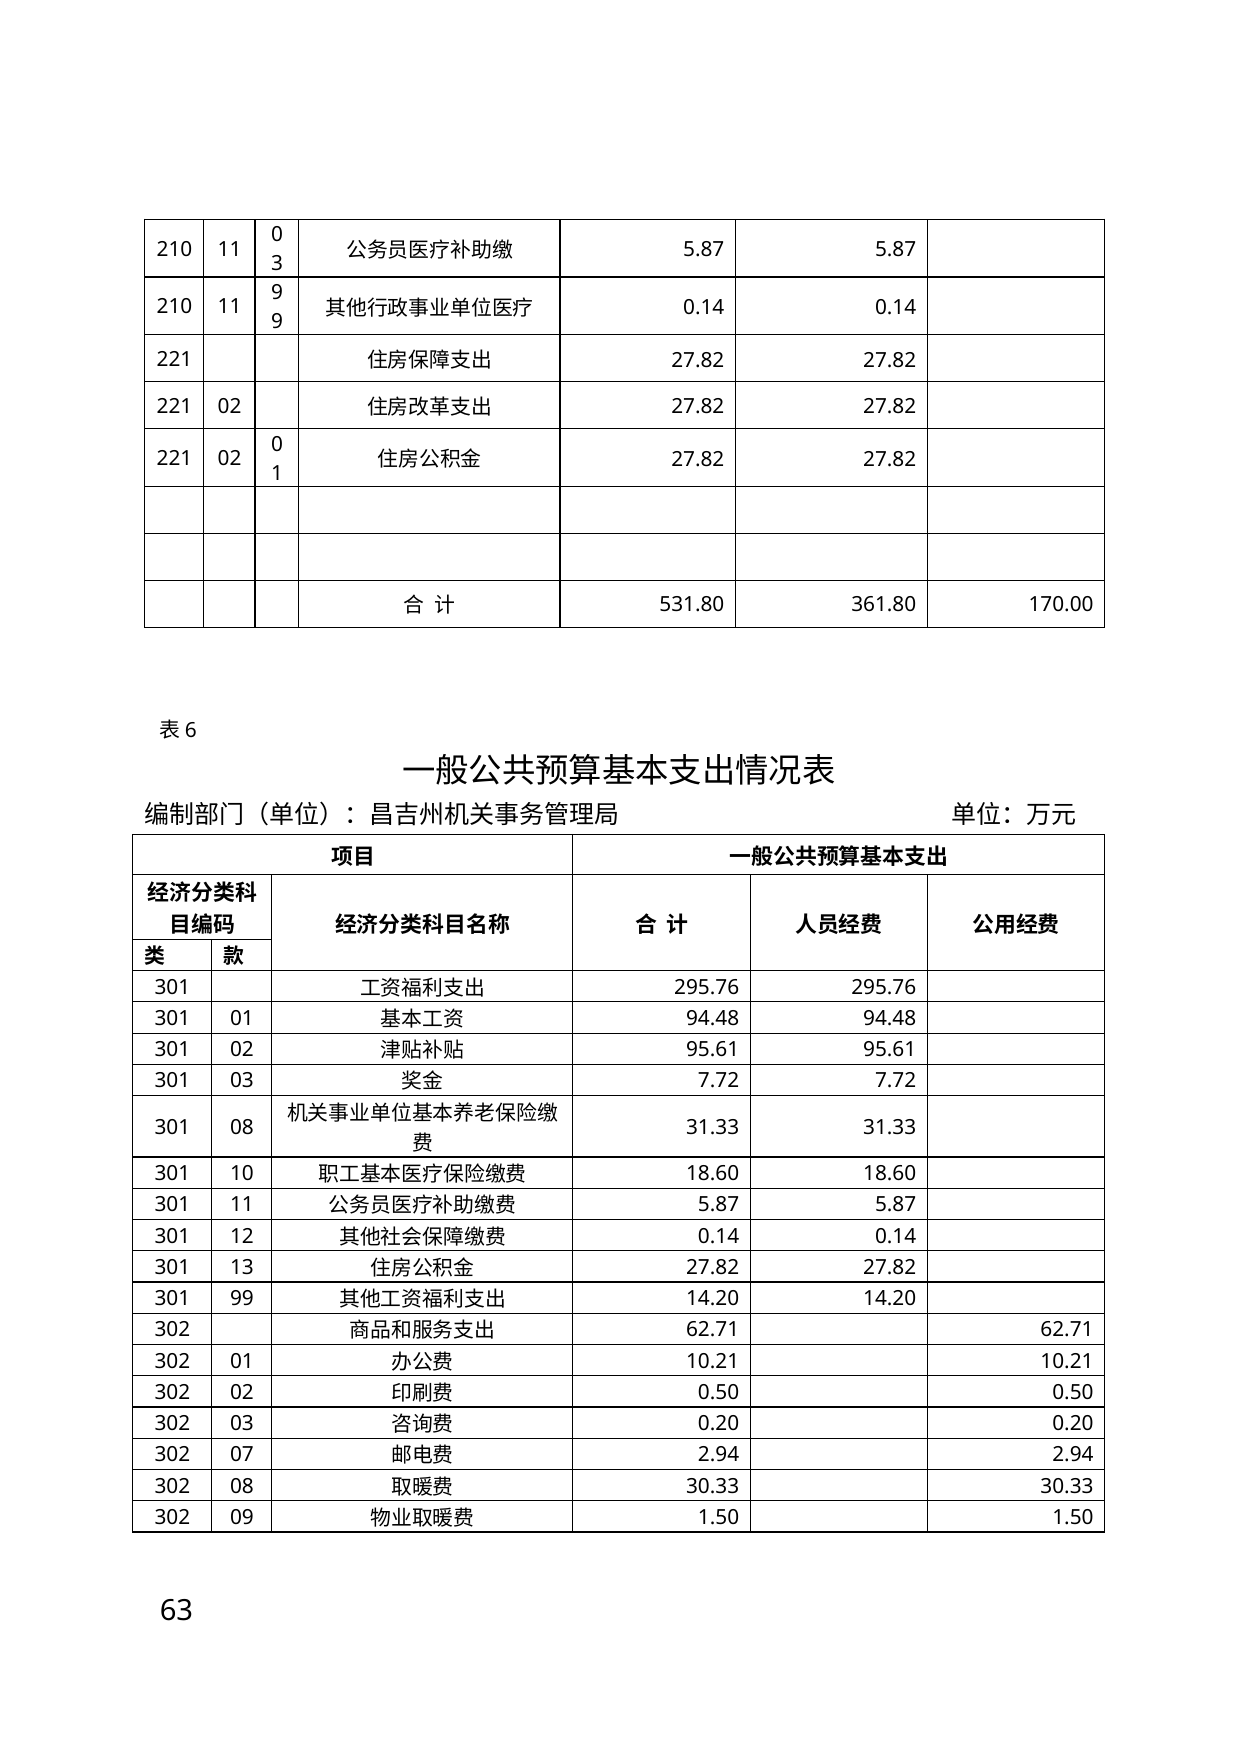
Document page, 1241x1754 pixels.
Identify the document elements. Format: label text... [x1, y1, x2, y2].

table_cell 95.61 [573, 1034, 750, 1064]
table_cell [928, 1158, 1104, 1188]
table_cell 30.33 [928, 1470, 1104, 1500]
table_cell [928, 1283, 1104, 1313]
table_cell [256, 534, 298, 580]
table_cell [204, 335, 254, 381]
table_cell [145, 534, 203, 580]
table_cell 01 [256, 429, 298, 486]
table_cell 295.76 [573, 971, 750, 1001]
table_cell 印刷费 [272, 1376, 572, 1406]
table_cell 302 [133, 1408, 211, 1438]
table_cell 职工基本医疗保险缴费 [272, 1158, 572, 1188]
table_cell 12 [212, 1220, 271, 1250]
table_cell 18.60 [751, 1158, 927, 1188]
table_cell [145, 487, 203, 533]
table_cell [928, 382, 1104, 428]
table_cell 27.82 [561, 429, 735, 486]
table_cell 项目 [133, 835, 572, 874]
table_cell 302 [133, 1501, 211, 1531]
table_cell 301 [133, 971, 211, 1001]
table_cell 2.94 [928, 1439, 1104, 1469]
table_cell 295.76 [751, 971, 927, 1001]
table_cell 咨询费 [272, 1408, 572, 1438]
table_cell 27.82 [561, 382, 735, 428]
text 表6 [159, 713, 1081, 743]
table_cell 2.94 [573, 1439, 750, 1469]
table_cell 14.20 [751, 1283, 927, 1313]
table_cell 27.82 [736, 335, 927, 381]
table_cell [736, 534, 927, 580]
table_cell 5.87 [736, 220, 927, 276]
table_cell 30.33 [573, 1470, 750, 1500]
table_cell 1.50 [573, 1501, 750, 1531]
table_cell 03 [212, 1065, 271, 1095]
table_cell 99 [212, 1283, 271, 1313]
table_cell 27.82 [736, 429, 927, 486]
table_cell 94.48 [751, 1002, 927, 1032]
table_cell [928, 1065, 1104, 1095]
table_cell 住房保障支出 [299, 335, 559, 381]
table_cell 62.71 [573, 1314, 750, 1344]
table_cell [751, 1408, 927, 1438]
table_cell 99 [256, 278, 298, 334]
table_cell 03 [212, 1408, 271, 1438]
table_cell 02 [204, 382, 254, 428]
table_cell 94.48 [573, 1002, 750, 1032]
table_cell 0.14 [736, 278, 927, 334]
table_cell [928, 220, 1104, 276]
table_cell 合 计 [299, 581, 559, 627]
table_cell 221 [145, 335, 203, 381]
table_cell [299, 487, 559, 533]
table_cell 10 [212, 1158, 271, 1188]
table_cell 1.50 [928, 1501, 1104, 1531]
table_cell 09 [212, 1501, 271, 1531]
table_cell 531.80 [561, 581, 735, 627]
table_cell 邮电费 [272, 1439, 572, 1469]
table_cell [928, 1189, 1104, 1219]
table_cell 210 [145, 220, 203, 276]
table_cell [736, 487, 927, 533]
table_cell 商品和服务支出 [272, 1314, 572, 1344]
table_cell 0.50 [928, 1376, 1104, 1406]
table_cell 人员经费 [751, 875, 927, 970]
table_cell [928, 429, 1104, 486]
table_cell [561, 534, 735, 580]
table_cell 301 [133, 1034, 211, 1064]
table_cell [928, 1220, 1104, 1250]
table_cell 津贴补贴 [272, 1034, 572, 1064]
table_cell 302 [133, 1439, 211, 1469]
table_cell 11 [212, 1189, 271, 1219]
table_cell 5.87 [751, 1189, 927, 1219]
table_cell 基本工资 [272, 1002, 572, 1032]
table_cell 办公费 [272, 1345, 572, 1375]
table_cell [928, 534, 1104, 580]
table_cell 01 [212, 1002, 271, 1032]
table_cell [928, 1096, 1104, 1156]
table_cell 301 [133, 1096, 211, 1156]
table_cell 7.72 [751, 1065, 927, 1095]
table_cell 5.87 [573, 1189, 750, 1219]
table_cell 11 [204, 278, 254, 334]
table_cell 一般公共预算基本支出 [573, 835, 1104, 874]
table_cell 0.20 [928, 1408, 1104, 1438]
table_cell 210 [145, 278, 203, 334]
table_cell 单位：万元 [852, 792, 1104, 834]
table_cell 302 [133, 1345, 211, 1375]
table_cell 类 [133, 940, 211, 970]
table_cell [751, 1501, 927, 1531]
table_cell 301 [133, 1283, 211, 1313]
table_cell 0.14 [561, 278, 735, 334]
table_cell 31.33 [573, 1096, 750, 1156]
table_cell 02 [212, 1376, 271, 1406]
table_cell [928, 278, 1104, 334]
table_cell 62.71 [928, 1314, 1104, 1344]
table_cell [928, 335, 1104, 381]
table_cell 170.00 [928, 581, 1104, 627]
table_cell 302 [133, 1470, 211, 1500]
table_cell 301 [133, 1158, 211, 1188]
table_cell 0.20 [573, 1408, 750, 1438]
table_cell 10.21 [573, 1345, 750, 1375]
table_cell 07 [212, 1439, 271, 1469]
table_cell 95.61 [751, 1034, 927, 1064]
table_cell 机关事业单位基本养老保险缴费 [272, 1096, 572, 1156]
table_cell 08 [212, 1470, 271, 1500]
table_cell 0.50 [573, 1376, 750, 1406]
table_cell 0.14 [573, 1220, 750, 1250]
table_cell 取暖费 [272, 1470, 572, 1500]
table_cell [256, 335, 298, 381]
table_cell 合 计 [573, 875, 750, 970]
table_cell 0.14 [751, 1220, 927, 1250]
table_cell 301 [133, 1220, 211, 1250]
table_cell [256, 382, 298, 428]
table_cell 款 [212, 940, 271, 970]
table_cell [751, 1376, 927, 1406]
table_cell 01 [212, 1345, 271, 1375]
table_cell 31.33 [751, 1096, 927, 1156]
table_cell 03 [256, 220, 298, 276]
table_cell [928, 1034, 1104, 1064]
table_cell 奖金 [272, 1065, 572, 1095]
table_cell 221 [145, 429, 203, 486]
table_cell 其他社会保障缴费 [272, 1220, 572, 1250]
table_cell [561, 487, 735, 533]
table_cell 住房公积金 [299, 429, 559, 486]
table_cell 02 [204, 429, 254, 486]
table_cell 301 [133, 1251, 211, 1281]
table_cell 物业取暖费 [272, 1501, 572, 1531]
table_cell 10.21 [928, 1345, 1104, 1375]
table_cell 住房公积金 [272, 1251, 572, 1281]
table_cell [751, 1439, 927, 1469]
table_cell 301 [133, 1065, 211, 1095]
table_cell 工资福利支出 [272, 971, 572, 1001]
table_cell [928, 971, 1104, 1001]
table_cell 27.82 [736, 382, 927, 428]
table_cell 27.82 [561, 335, 735, 381]
table_cell 公用经费 [928, 875, 1104, 970]
table_cell [212, 1314, 271, 1344]
table_cell [145, 581, 203, 627]
table_cell [928, 1251, 1104, 1281]
table_cell 301 [133, 1002, 211, 1032]
table_cell [751, 1314, 927, 1344]
table_cell 其他工资福利支出 [272, 1283, 572, 1313]
table_cell 27.82 [751, 1251, 927, 1281]
table_cell 编制部门（单位）：昌吉州机关事务管理局 [133, 792, 852, 834]
table_cell [928, 487, 1104, 533]
table_cell [751, 1345, 927, 1375]
table_cell [204, 534, 254, 580]
table_cell [256, 581, 298, 627]
table_cell 公务员医疗补助缴费 [272, 1189, 572, 1219]
table_cell 公务员医疗补助缴 [299, 220, 559, 276]
table_cell [299, 534, 559, 580]
table_cell [928, 1002, 1104, 1032]
table_cell 02 [212, 1034, 271, 1064]
table_cell 14.20 [573, 1283, 750, 1313]
table_cell 302 [133, 1376, 211, 1406]
table_cell [212, 971, 271, 1001]
table_cell 5.87 [561, 220, 735, 276]
table_cell 经济分类科目名称 [272, 875, 572, 970]
table_cell 27.82 [573, 1251, 750, 1281]
table_cell 221 [145, 382, 203, 428]
table_cell 住房改革支出 [299, 382, 559, 428]
table_header 一般公共预算基本支出情况表 [133, 743, 1104, 792]
table_cell 经济分类科目编码 [133, 875, 271, 939]
table_cell 361.80 [736, 581, 927, 627]
table_cell 18.60 [573, 1158, 750, 1188]
table_cell 08 [212, 1096, 271, 1156]
table_cell 13 [212, 1251, 271, 1281]
table_cell [751, 1470, 927, 1500]
table_cell [204, 581, 254, 627]
table_cell 11 [204, 220, 254, 276]
table_cell 302 [133, 1314, 211, 1344]
table_cell [204, 487, 254, 533]
table_cell 301 [133, 1189, 211, 1219]
table_cell 7.72 [573, 1065, 750, 1095]
table_cell 其他行政事业单位医疗 [299, 278, 559, 334]
table_cell [256, 487, 298, 533]
